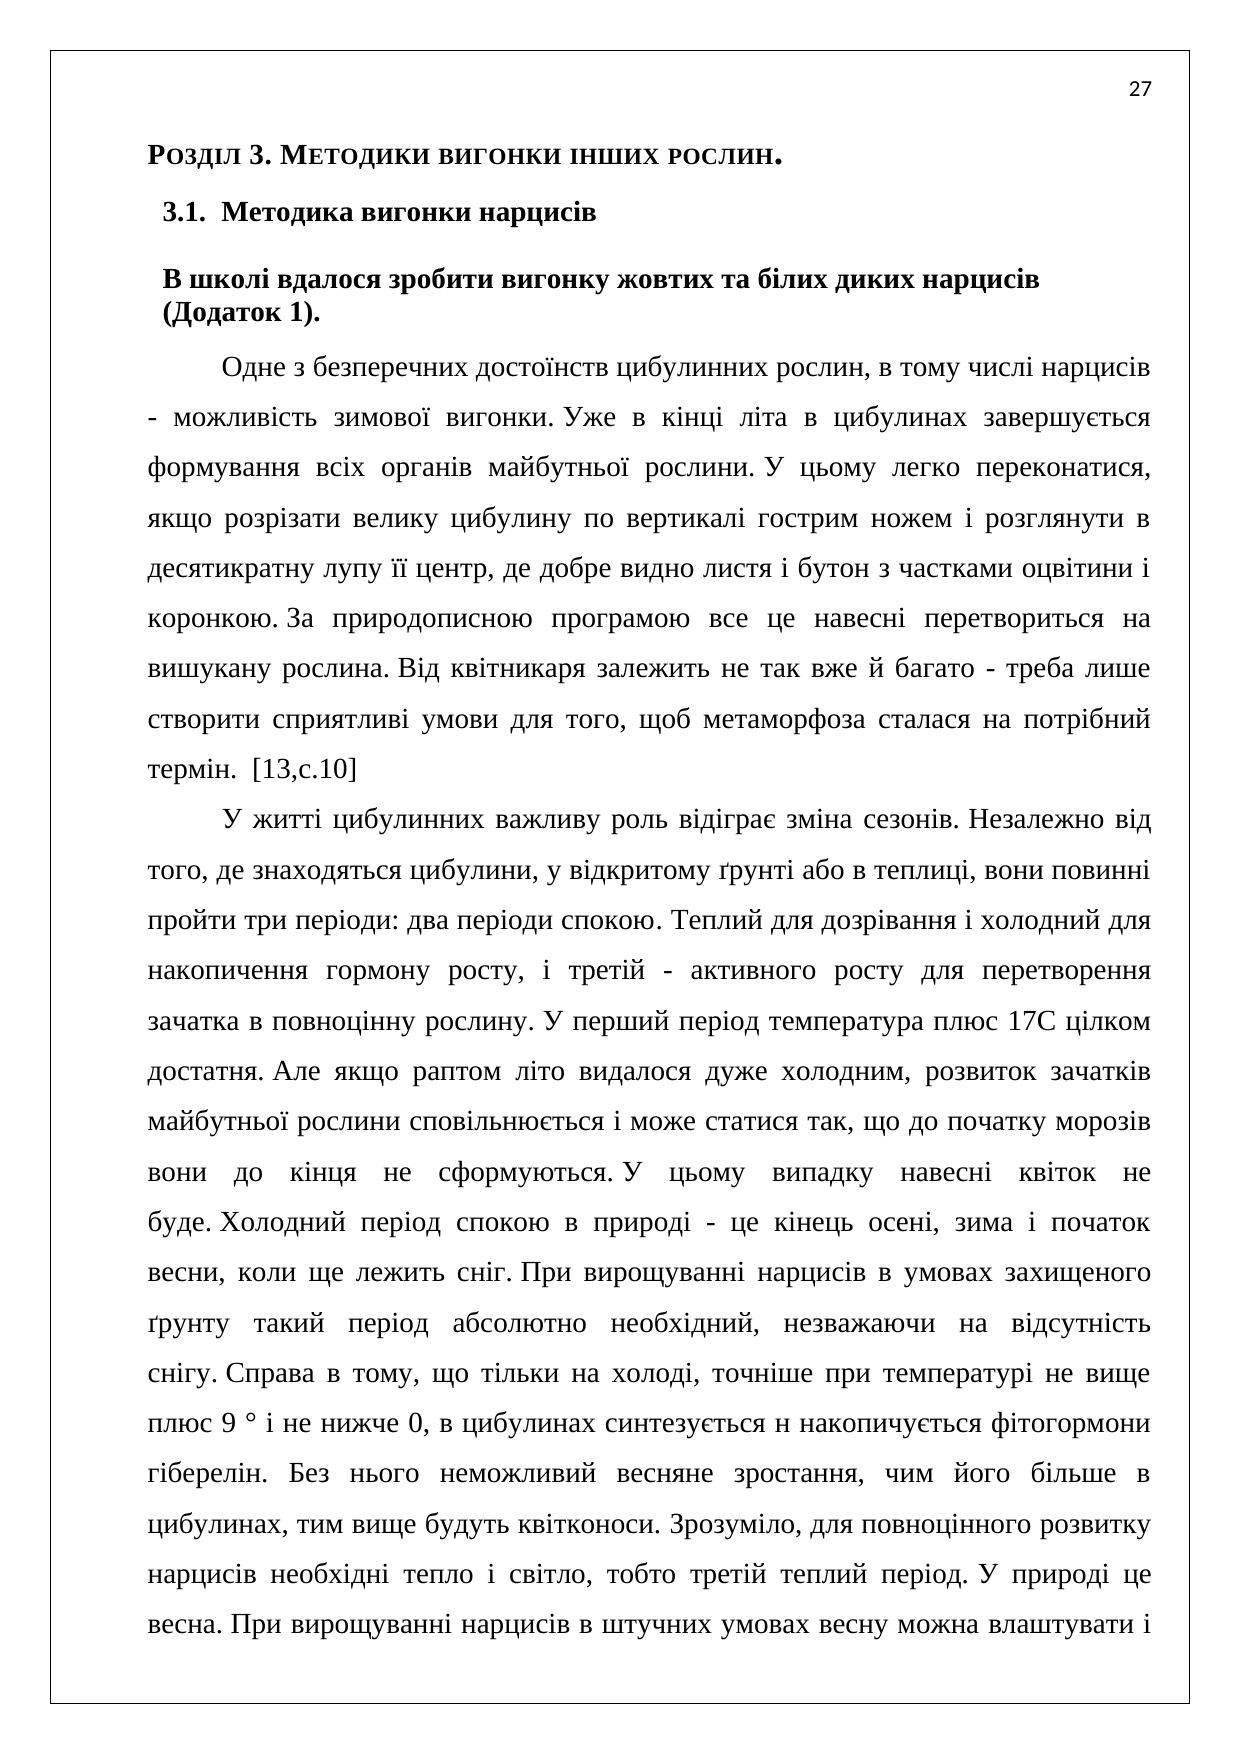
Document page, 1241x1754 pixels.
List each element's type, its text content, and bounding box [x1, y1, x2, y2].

text Розділ 3. Методики вигонки інших рослин. [147, 130, 1152, 173]
list Методика вигонки нарцисів [162, 194, 1152, 227]
list В школі вдалося зробити вигонку жовтих та білих диких нарцисів (Додаток 1). [162, 261, 1152, 328]
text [147, 802, 1152, 1640]
text Одне з безперечних достоїнств цибулинних рослин, в тому числі нарцисів - можливість зимової вигонки. Уже в кінці літа в цибулинах завершується формування всіх органів майбутньої рослини. У цьому легко переконатися, якщо розрізати велику цибулину по вертикалі гострим ножем і розглянути в десятикратну лупу її центр, де добре видно листя і бутон з частками оцвітини і коронкою. За природописною програмою все це навесні перетвориться на вишукану рослина. Від квітникаря залежить не так вже й багато - треба лише створити сприятливі умови для того, щоб метаморфоза сталася на потрібний термін. [13,c.10] [147, 349, 1152, 785]
